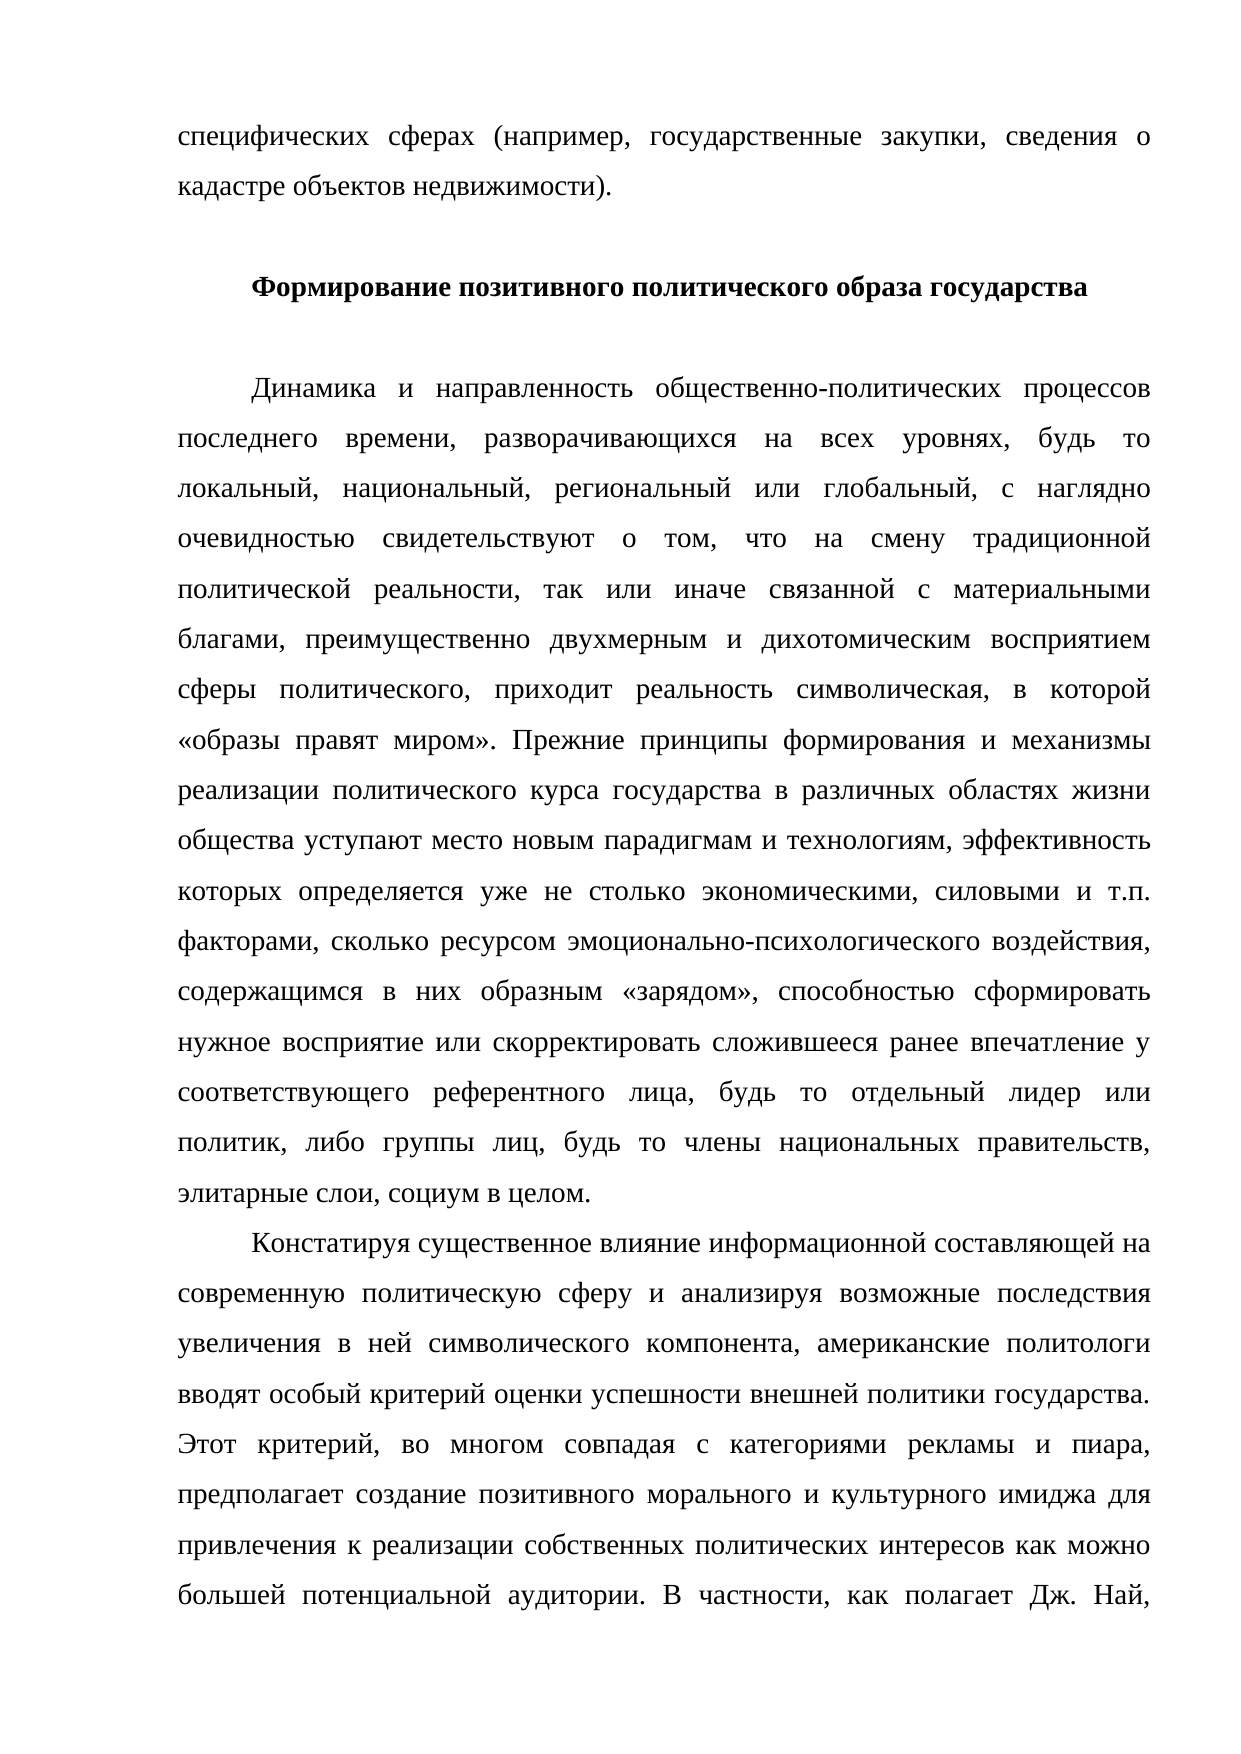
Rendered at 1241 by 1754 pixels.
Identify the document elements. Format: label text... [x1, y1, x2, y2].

text Динамика и направленность общественно-политических процессов последнего времени, разворачивающихся на всех уровнях, будь то локальный, национальный, региональный или глобальный, с наглядно очевидностью свидетельствуют о том, что на смену традиционной политической реальности, так или иначе связанной с материальными благами, преимущественно двухмерным и дихотомическим восприятием сферы политического, приходит реальность символическая, в которой «образы правят миром». Прежние принципы формирования и механизмы реализации политического курса государства в различных областях жизни общества уступают место новым парадигмам и технологиям, эффективность которых определяется уже не столько экономическими, силовыми и т.п. факторами, сколько ресурсом эмоционально-психологического воздействия, содержащимся в них образным «зарядом», способностью сформировать нужное восприятие или скорректировать сложившееся ранее впечатление у соответствующего референтного лица, будь то отдельный лидер или политик, либо группы лиц, будь то члены национальных правительств, элитарные слои, социум в целом. [177, 370, 1152, 1208]
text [177, 1225, 1152, 1611]
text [177, 118, 1152, 202]
text Формирование позитивного политического образа государства [177, 269, 1152, 303]
